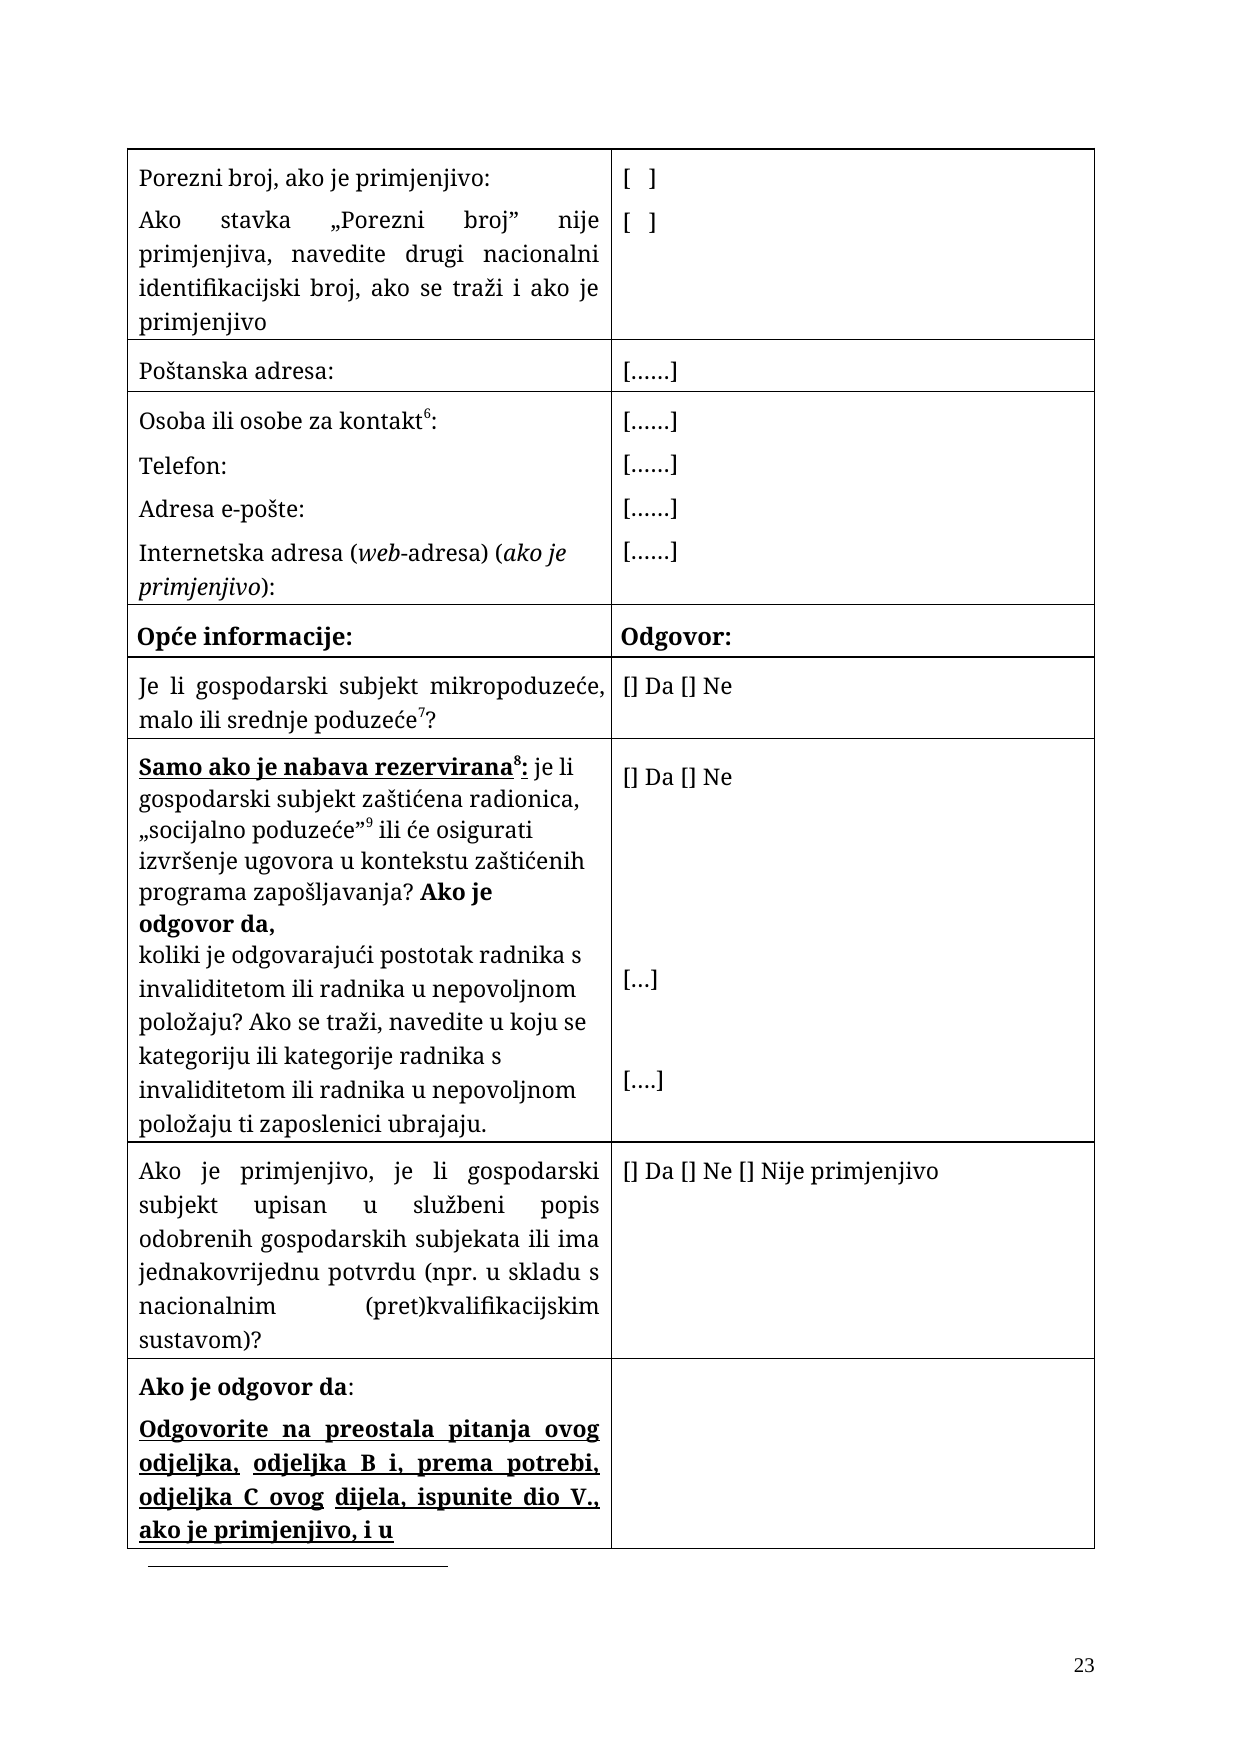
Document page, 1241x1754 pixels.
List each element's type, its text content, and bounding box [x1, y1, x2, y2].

table_cell [] Da [] Ne [612, 658, 1094, 738]
table_cell Opće informacije: [128, 605, 611, 656]
table_cell Samo ako je nabava rezervirana8: je li gospodarski subjekt zaštićena radionica, „socijalno poduzeće”9 ili će osigurati izvršenje ugovora u kontekstu zaštićenih programa zapošljavanja? Ako je odgovor da, koliki je odgovarajući postotak radnika s invaliditetom ili radnika u nepovoljnom položaju? Ako se traži, navedite u koju se kategoriju ili kategorije radnika s invaliditetom ili radnika u nepovoljnom položaju ti zaposlenici ubrajaju. [128, 739, 611, 1141]
table_cell Odgovor: [612, 605, 1094, 656]
table_cell [612, 1359, 1094, 1548]
table_cell [……] [612, 340, 1094, 391]
table_cell Poštanska adresa: [128, 340, 611, 391]
table_cell [……] [……] [……] [……] [612, 392, 1094, 604]
table_cell Ako je odgovor da: Odgovorite na preostala pitanja ovog odjeljka, odjeljka B i, prema potrebi, odjeljka C ovog dijela, ispunite dio V., ako je primjenjivo, i u [128, 1359, 611, 1548]
table_cell Ako je primjenjivo, je li gospodarski subjekt upisan u službeni popis odobrenih gospodarskih subjekata ili ima jednakovrijednu potvrdu (npr. u skladu s nacionalnim (pret)kvalifikacijskim sustavom)? [128, 1143, 611, 1358]
table_header Porezni broj, ako je primjenjivo: Ako stavka „Porezni broj” nije primjenjiva, navedite drugi nacionalni identifikacijski broj, ako se traži i ako je primjenjivo [128, 150, 611, 339]
table_cell [] Da [] Ne […] [….] [612, 739, 1094, 1141]
table_header [ ] [ ] [612, 150, 1094, 339]
table_cell Osoba ili osobe za kontakt6: Telefon: Adresa e-pošte: Internetska adresa (web-adresa) (ako je primjenjivo): [128, 392, 611, 604]
table_cell [] Da [] Ne [] Nije primjenjivo [612, 1143, 1094, 1358]
table_cell Je li gospodarski subjekt mikropoduzeće, malo ili srednje poduzeće7? [128, 658, 611, 738]
